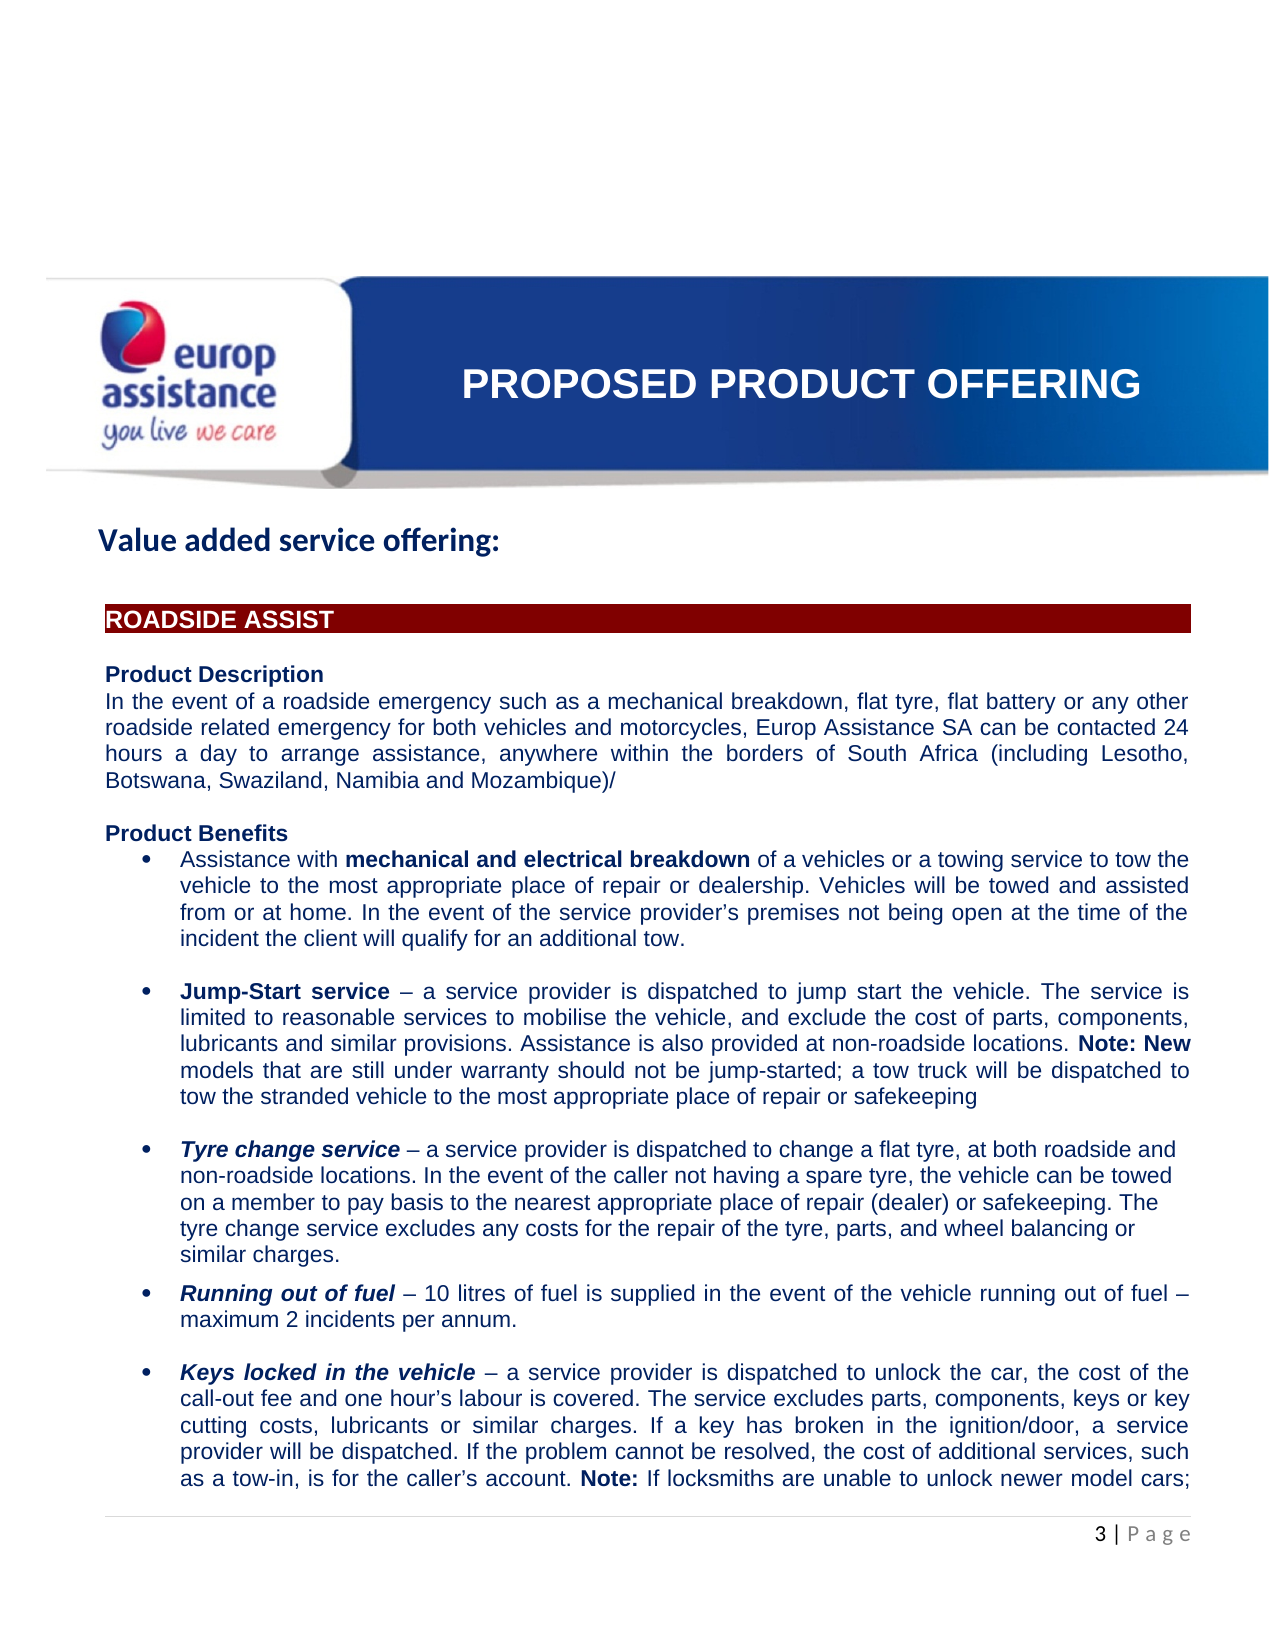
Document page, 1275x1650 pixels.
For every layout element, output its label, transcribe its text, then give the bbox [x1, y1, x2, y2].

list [142, 1359, 1191, 1491]
text In the event of a roadside emergency such as a mechanical breakdown, flat tyre, flat battery or any other roadside related emergency for both vehicles and motorcycles, Europ Assistance SA can be contacted 24 hours a day to arrange assistance, anywhere within the borders of South Africa (including Lesotho, Botswana, Swaziland, Namibia and Mozambique)/ [105, 688, 1191, 793]
text Product Benefits [105, 819, 1191, 846]
text Product Description [105, 661, 1191, 688]
text ROADSIDE ASSIST [105, 604, 1191, 633]
list Jump-Start service – a service provider is dispatched to jump start the vehicle. The service is limited to reasonable services to mobilise the vehicle, and exclude the cost of parts, components, lubricants and similar provisions. Assistance is also provided at non-roadside locations. Note: New models that are still under warranty should not be jump-started; a tow truck will be dispatched to tow the stranded vehicle to the most appropriate place of repair or safekeeping [142, 978, 1191, 1109]
list Assistance with mechanical and electrical breakdown of a vehicles or a towing service to tow the vehicle to the most appropriate place of repair or dealership. Vehicles will be towed and assisted from or at home. In the event of the service provider’s premises not being open at the time of the incident the client will qualify for an additional tow. [142, 846, 1191, 951]
list Running out of fuel – 10 litres of fuel is supplied in the event of the vehicle running out of fuel – maximum 2 incidents per annum. [142, 1280, 1191, 1333]
list Tyre change service – a service provider is dispatched to change a flat tyre, at both roadside and non-roadside locations. In the event of the caller not having a spare tyre, the vehicle can be towed on a member to pay basis to the nearest appropriate place of repair (dealer) or safekeeping. The tyre change service excludes any costs for the repair of the tyre, parts, and wheel balancing or similar charges. [142, 1136, 1191, 1267]
picture [46, 276, 1269, 489]
